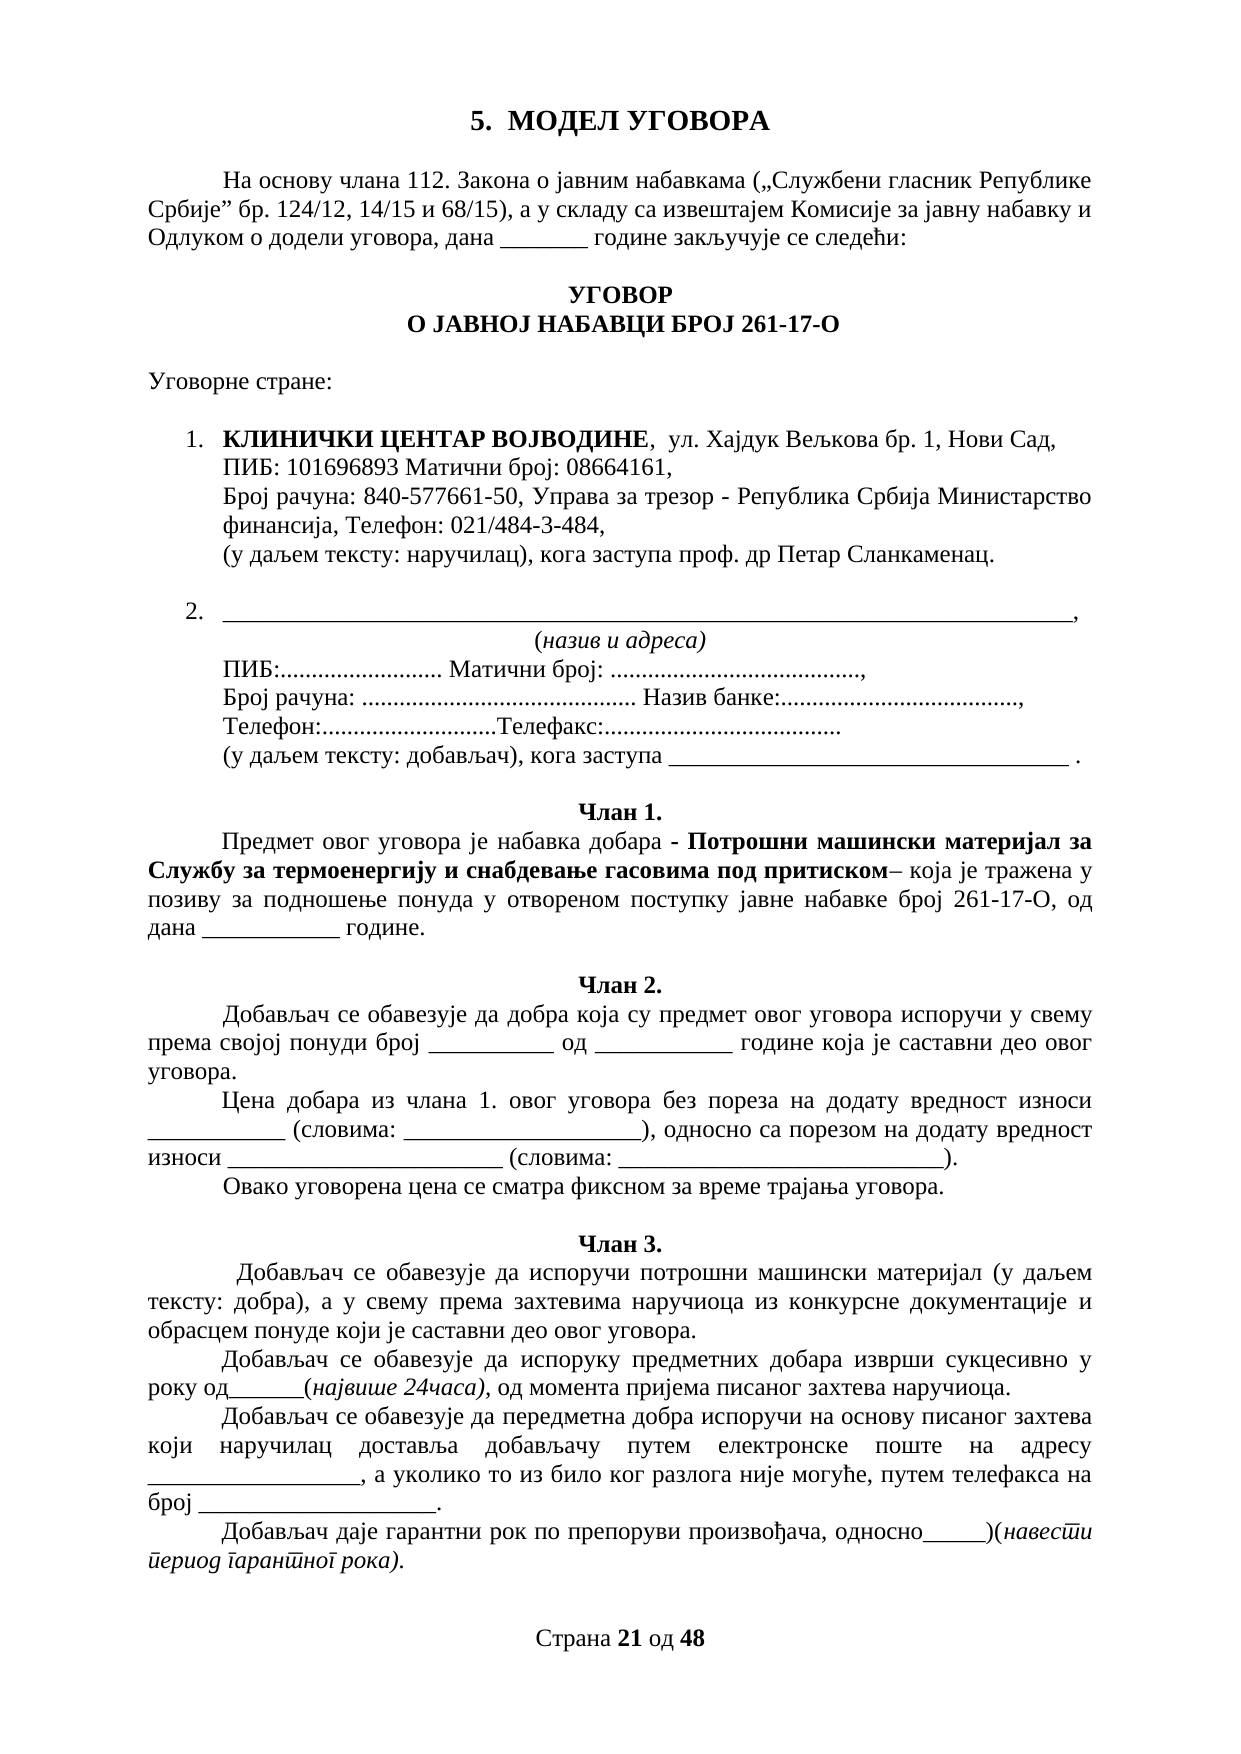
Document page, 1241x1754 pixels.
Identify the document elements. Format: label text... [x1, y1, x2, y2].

text Добављач даје гарантни рок по препоруви произвођача, односно_____)(навести период гарантног рока). [148, 1516, 1092, 1574]
text Члан 1. [148, 797, 1092, 826]
text УГОВОР [148, 280, 1092, 309]
text Предмет овог уговора је набавка добара - Потрошни машински материјал за Службу за термоенергију и снабдевање гасовима под притиском– која је тражена у позиву за подношење понуда у отвореном поступку јавне набавке број 261-17-О, од дана ___________ године. [148, 826, 1092, 941]
text На основу члана 112. Закона о јавним набавкама („Службени гласник Републике Србије” бр. 124/12, 14/15 и 68/15), а у складу са извештајем Комисије за јавну набавку и Одлуком о додели уговора, дана _______ године закључује се следећи: [148, 165, 1092, 251]
text (у даљем тексту: наручилац), кога заступа проф. др Петар Сланкаменац. [223, 539, 1092, 567]
text ПИБ: 101696893 Матични број: 08664161, [223, 452, 1092, 481]
list КЛИНИЧКИ ЦЕНТАР ВОЈВОДИНЕ, ул. Хајдук Вељкова бр. 1, Нови Сад, [185, 424, 1092, 452]
text Добављач се обавезује да добра која су предмет овог уговора испоручи у свему према својој понуди број __________ од ___________ године која је саставни део овог уговора. [148, 999, 1092, 1085]
text О ЈАВНОЈ НАБАВЦИ БРОЈ 261-17-O [148, 309, 1092, 337]
subtitle МОДЕЛ УГОВОРА [148, 103, 1092, 136]
text Телефон:............................Телефакс:...................................... [223, 711, 1092, 740]
text Добављач се обавезује да испоручи потрошни машински материјал (у даљем тексту: добра), а у свему према захтевима наручиоца из конкурсне документације и обрасцем понуде који је саставни део овог уговора. [148, 1257, 1092, 1344]
text Број рачуна: 840-577661-50, Управа за трезор - Република Србија Министарство финансија, Телефон: 021/484-3-484, [223, 481, 1092, 539]
text ПИБ:.......................... Матични број: ........................................, [223, 654, 1092, 682]
text Уговорне стране: [148, 366, 1092, 395]
text Број рачуна: ............................................ Назив банке:......................................, [223, 682, 1092, 711]
text Члан 3. [148, 1229, 1092, 1257]
text (у даљем тексту: добављач), кога заступа ________________________________ . [223, 740, 1092, 769]
text Овако уговорена цена се сматра фиксном за време трајања уговора. [148, 1171, 1092, 1200]
text (назив и адреса) [148, 625, 1092, 654]
text Добављач се обавезује да передметна добра испоручи на основу писаног захтева који наручилац доставља добављачу путем електронске поште на адресу _________________, а уколико то из било ког разлога није могуће, путем телефакса на број ___________________. [148, 1401, 1092, 1516]
list ____________________________________________________________________, [185, 596, 1092, 625]
text Члан 2. [148, 970, 1092, 999]
text Добављач се обавезује да испоруку предметних добара изврши сукцесивно у року од______(највише 24часа), од момента пријема писаног захтева наручиоца. [148, 1344, 1092, 1401]
text Цена добара из члана 1. овог уговора без пореза на додату вредност износи ___________ (словима: ___________________), односно са порезом на додату вредност износи ______________________ (словима: __________________________). [148, 1085, 1092, 1171]
